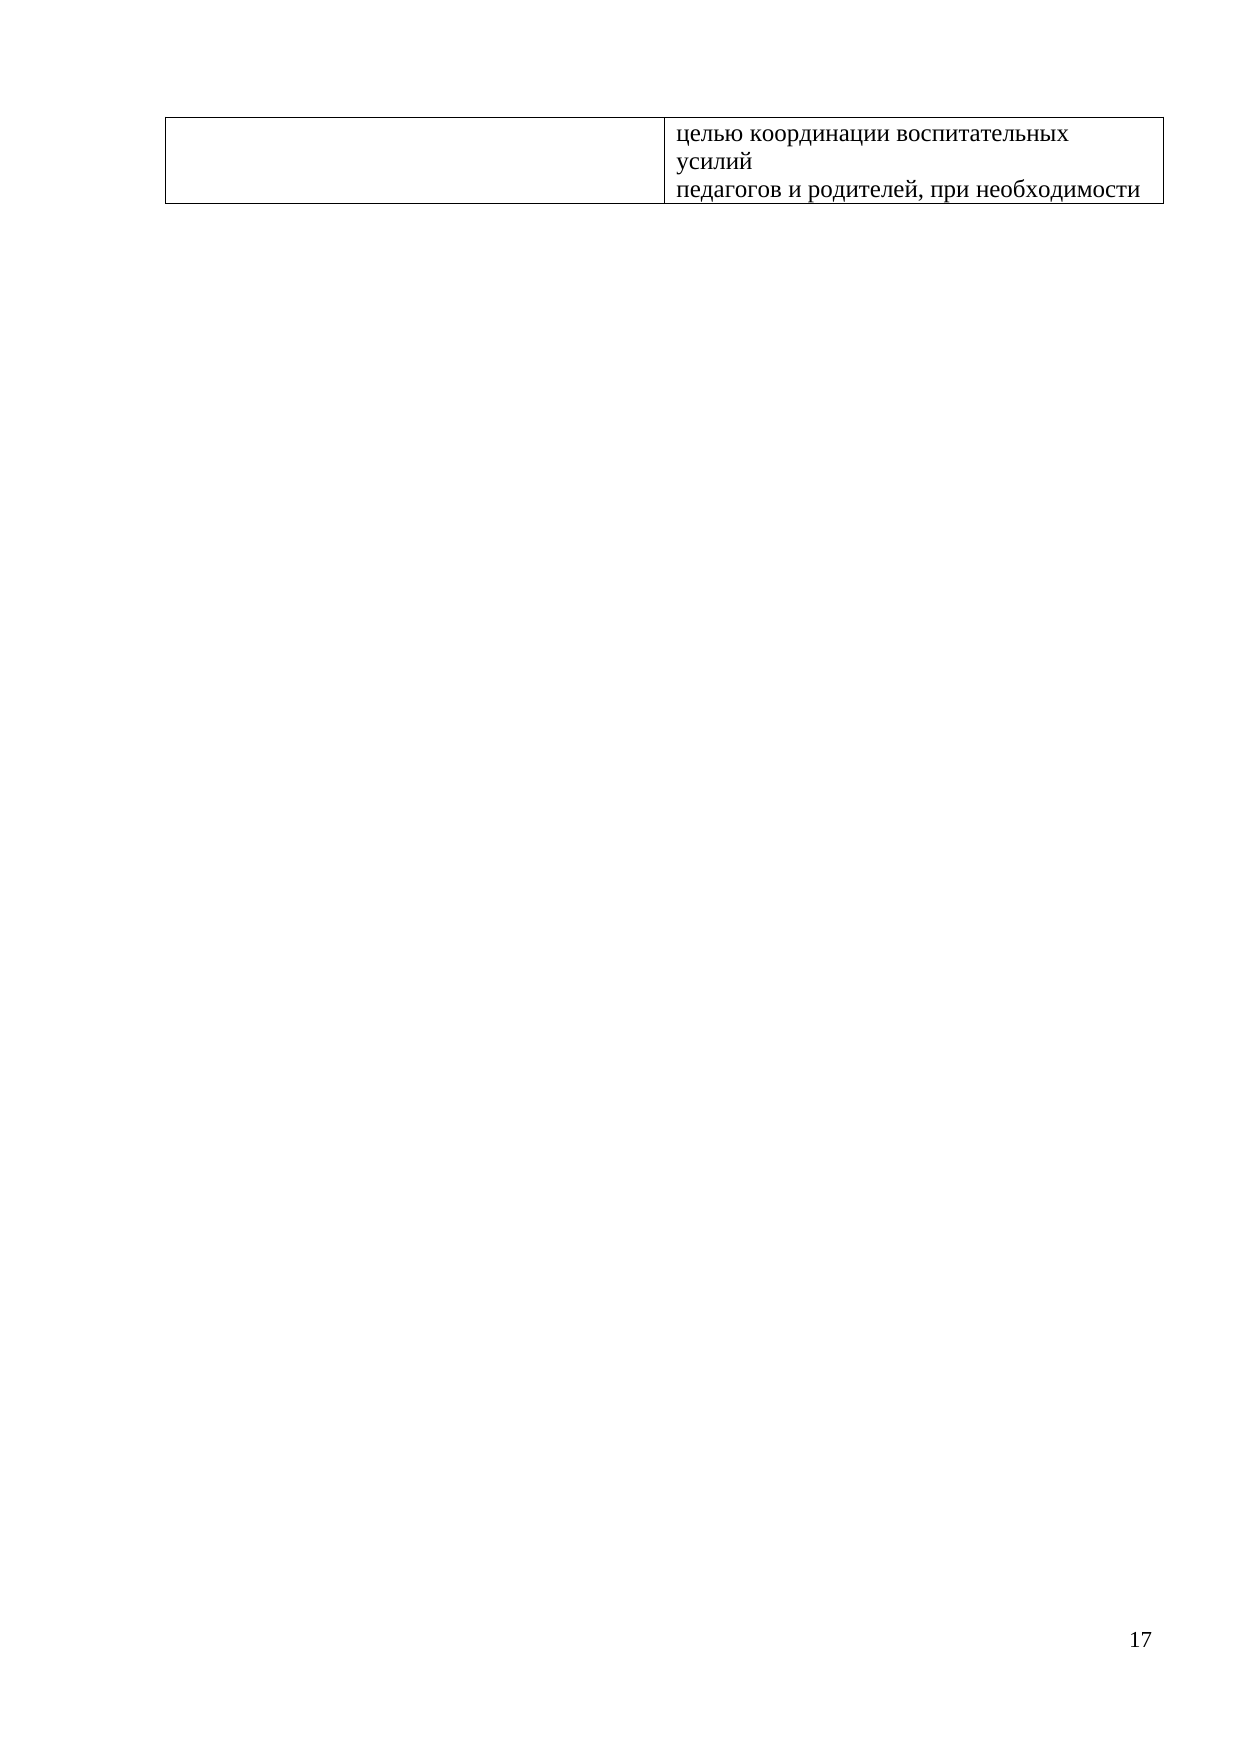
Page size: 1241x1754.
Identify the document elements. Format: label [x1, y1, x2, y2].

table_cell [665, 118, 1163, 203]
table_cell [166, 118, 664, 203]
